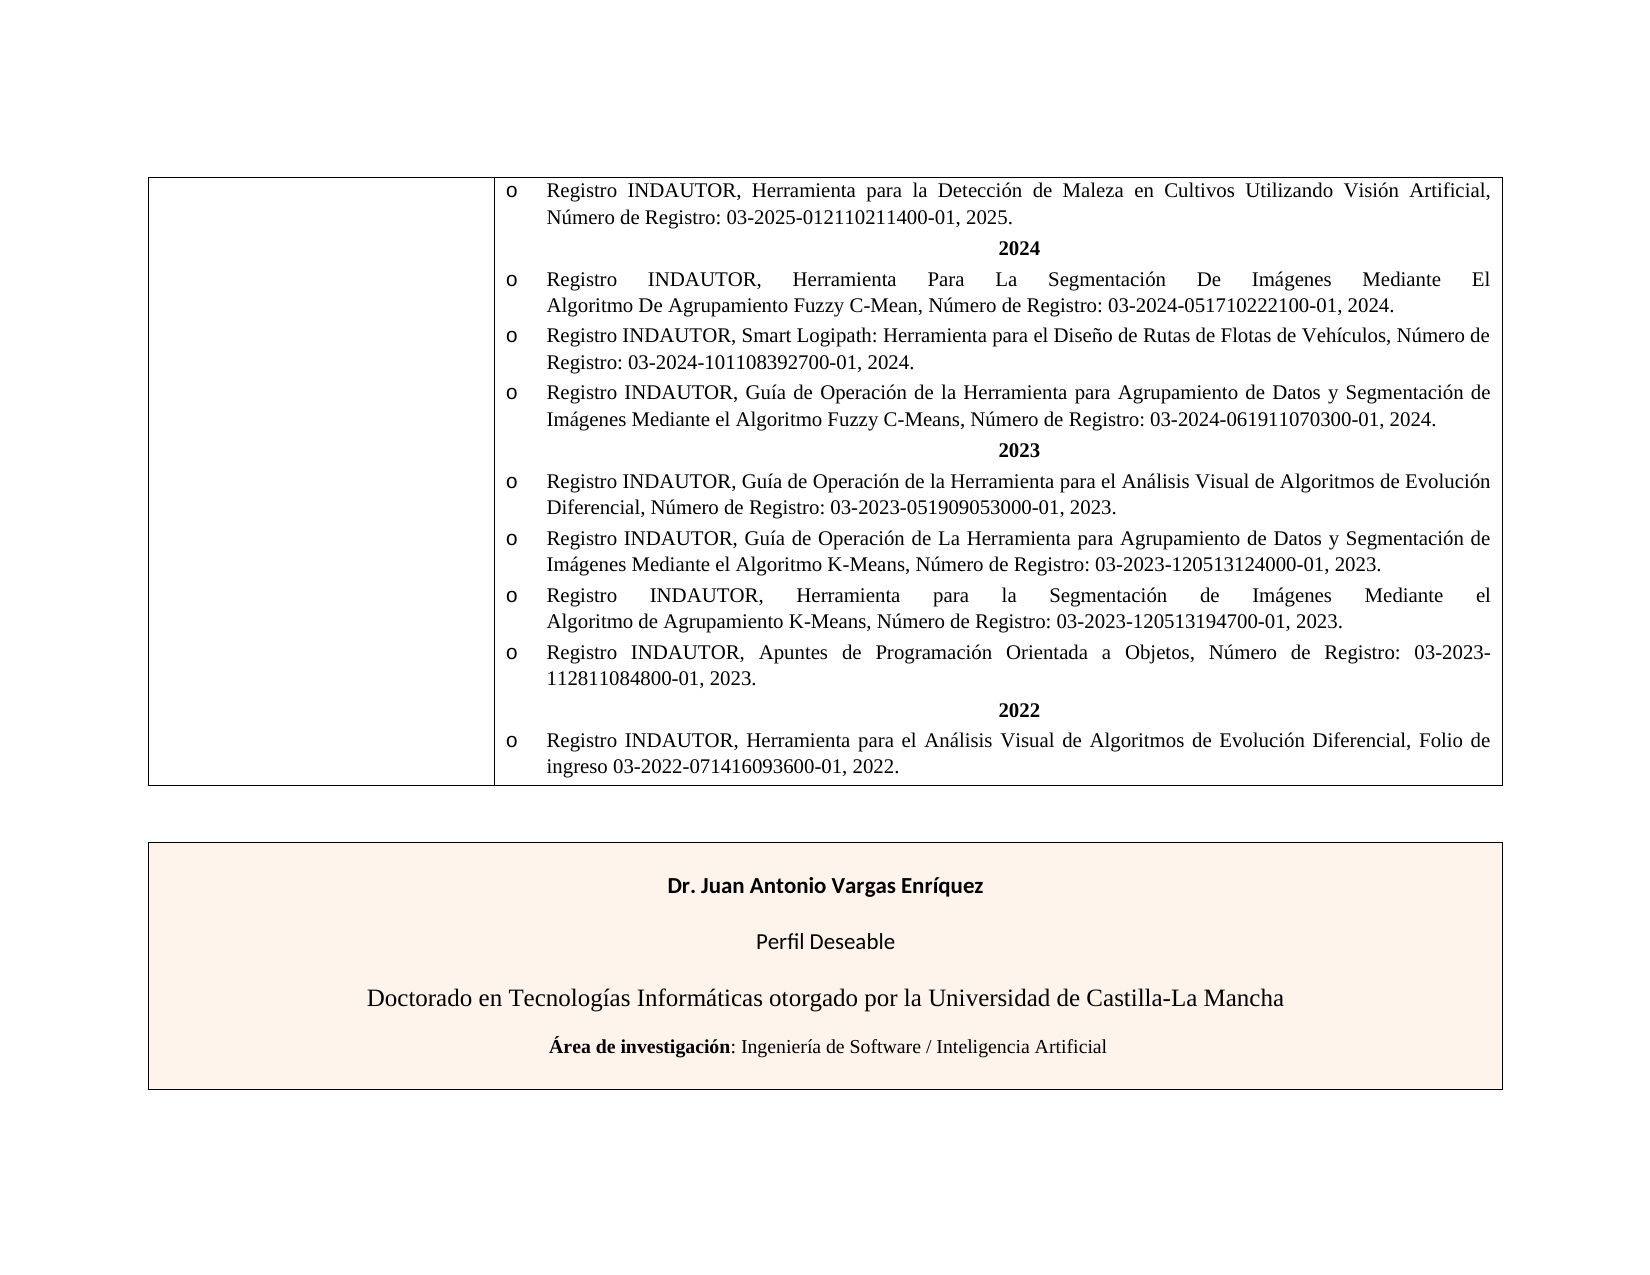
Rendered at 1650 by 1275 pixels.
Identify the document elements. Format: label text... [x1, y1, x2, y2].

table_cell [495, 178, 1502, 785]
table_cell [149, 178, 494, 785]
table_header Dr. Juan Antonio Vargas Enríquez Perfil Deseable Doctorado en Tecnologías Informáticas otorgado por la Universidad de Castilla-La Mancha Área de investigación: Ingeniería de Software / Inteligencia Artificial [149, 843, 1502, 1089]
